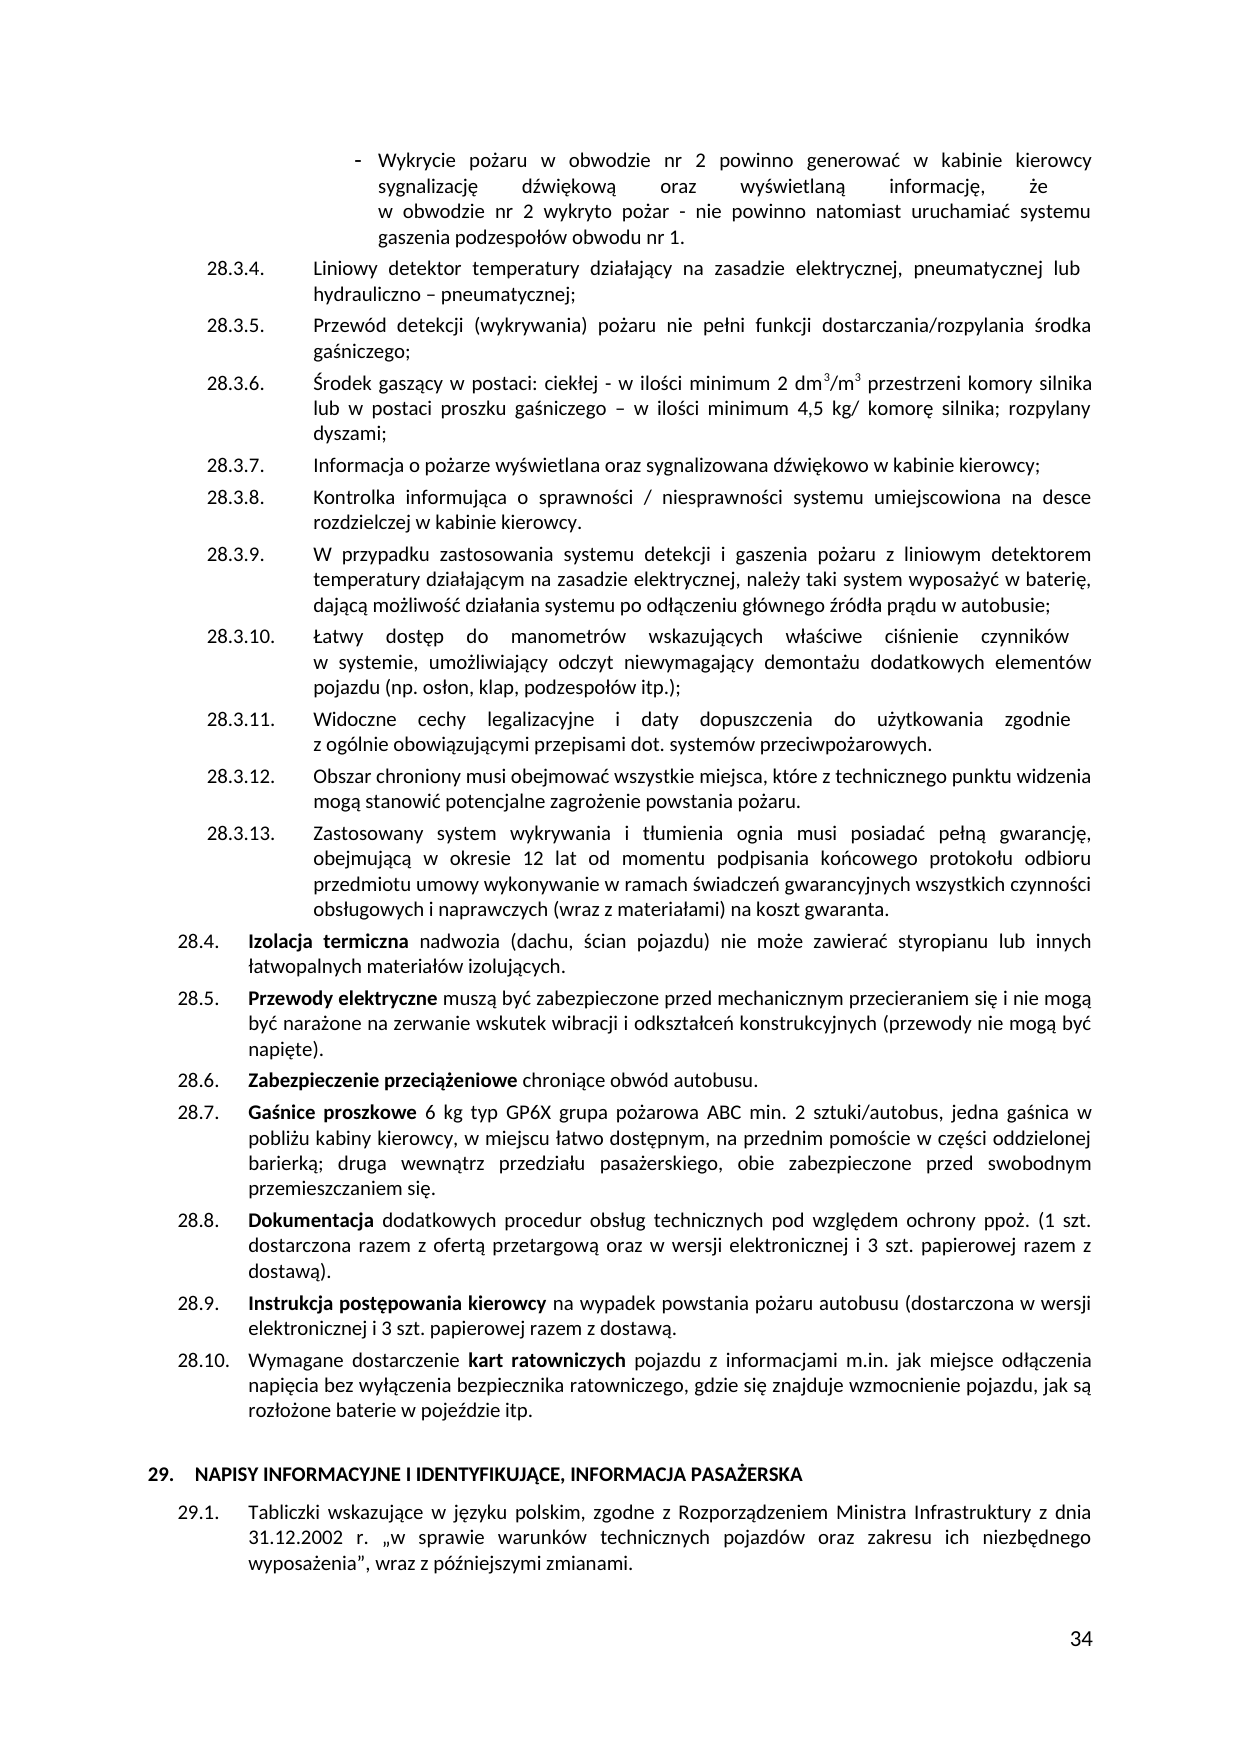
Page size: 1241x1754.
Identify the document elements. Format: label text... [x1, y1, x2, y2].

list Informacja o pożarze wyświetlana oraz sygnalizowana dźwiękowo w kabinie kierowcy; [207, 452, 1093, 478]
list Wykrycie pożaru w obwodzie nr 2 powinno generować w kabinie kierowcy sygnalizację dźwiękową oraz wyświetlaną informację, że w obwodzie nr 2 wykryto pożar - nie powinno natomiast uruchamiać systemu gaszenia podzespołów obwodu nr 1. [354, 148, 1093, 249]
list Izolacja termiczna nadwozia (dachu, ścian pojazdu) nie może zawierać styropianu lub innych łatwopalnych materiałów izolujących. [177, 928, 1093, 979]
list Przewód detekcji (wykrywania) pożaru nie pełni funkcji dostarczania/rozpylania środka gaśniczego; [207, 313, 1093, 363]
list Tabliczki wskazujące w języku polskim, zgodne z Rozporządzeniem Ministra Infrastruktury z dnia 31.12.2002 r. „w sprawie warunków technicznych pojazdów oraz zakresu ich niezbędnego wyposażenia”, wraz z późniejszymi zmianami. [177, 1499, 1093, 1575]
list Zabezpieczenie przeciążeniowe chroniące obwód autobusu. [177, 1068, 1093, 1093]
list Dokumentacja dodatkowych procedur obsług technicznych pod względem ochrony ppoż. (1 szt. dostarczona razem z ofertą przetargową oraz w wersji elektronicznej i 3 szt. papierowej razem z dostawą). [177, 1207, 1093, 1283]
list Środek gaszący w postaci: ciekłej - w ilości minimum 2 dm3/m3 przestrzeni komory silnika lub w postaci proszku gaśniczego – w ilości minimum 4,5 kg/ komorę silnika; rozpylany dyszami; [207, 370, 1093, 446]
list Kontrolka informująca o sprawności / niesprawności systemu umiejscowiona na desce rozdzielczej w kabinie kierowcy. [207, 484, 1093, 535]
list Zastosowany system wykrywania i tłumienia ognia musi posiadać pełną gwarancję, obejmującą w okresie 12 lat od momentu podpisania końcowego protokołu odbioru przedmiotu umowy wykonywanie w ramach świadczeń gwarancyjnych wszystkich czynności obsługowych i naprawczych (wraz z materiałami) na koszt gwaranta. [207, 820, 1093, 922]
list Wymagane dostarczenie kart ratowniczych pojazdu z informacjami m.in. jak miejsce odłączenia napięcia bez wyłączenia bezpiecznika ratowniczego, gdzie się znajduje wzmocnienie pojazdu, jak są rozłożone baterie w pojeździe itp. [177, 1347, 1093, 1423]
list Łatwy dostęp do manometrów wskazujących właściwe ciśnienie czynników w systemie, umożliwiający odczyt niewymagający demontażu dodatkowych elementów pojazdu (np. osłon, klap, podzespołów itp.); [207, 623, 1093, 700]
list NAPISY INFORMACYJNE I IDENTYFIKUJĄCE, INFORMACJA PASAŻERSKA [148, 1461, 1093, 1486]
list Gaśnice proszkowe 6 kg typ GP6X grupa pożarowa ABC min. 2 sztuki/autobus, jedna gaśnica w pobliżu kabiny kierowcy, w miejscu łatwo dostępnym, na przednim pomoście w części oddzielonej barierką; druga wewnątrz przedziału pasażerskiego, obie zabezpieczone przed swobodnym przemieszczaniem się. [177, 1099, 1093, 1201]
list Instrukcja postępowania kierowcy na wypadek powstania pożaru autobusu (dostarczona w wersji elektronicznej i 3 szt. papierowej razem z dostawą. [177, 1290, 1093, 1341]
list Widoczne cechy legalizacyjne i daty dopuszczenia do użytkowania zgodnie z ogólnie obowiązującymi przepisami dot. systemów przeciwpożarowych. [207, 706, 1093, 757]
list W przypadku zastosowania systemu detekcji i gaszenia pożaru z liniowym detektorem temperatury działającym na zasadzie elektrycznej, należy taki system wyposażyć w baterię, dającą możliwość działania systemu po odłączeniu głównego źródła prądu w autobusie; [207, 541, 1093, 617]
list Liniowy detektor temperatury działający na zasadzie elektrycznej, pneumatycznej lub hydrauliczno – pneumatycznej; [207, 256, 1093, 306]
list Przewody elektryczne muszą być zabezpieczone przed mechanicznym przecieraniem się i nie mogą być narażone na zerwanie wskutek wibracji i odkształceń konstrukcyjnych (przewody nie mogą być napięte). [177, 985, 1093, 1061]
list Obszar chroniony musi obejmować wszystkie miejsca, które z technicznego punktu widzenia mogą stanowić potencjalne zagrożenie powstania pożaru. [207, 763, 1093, 814]
